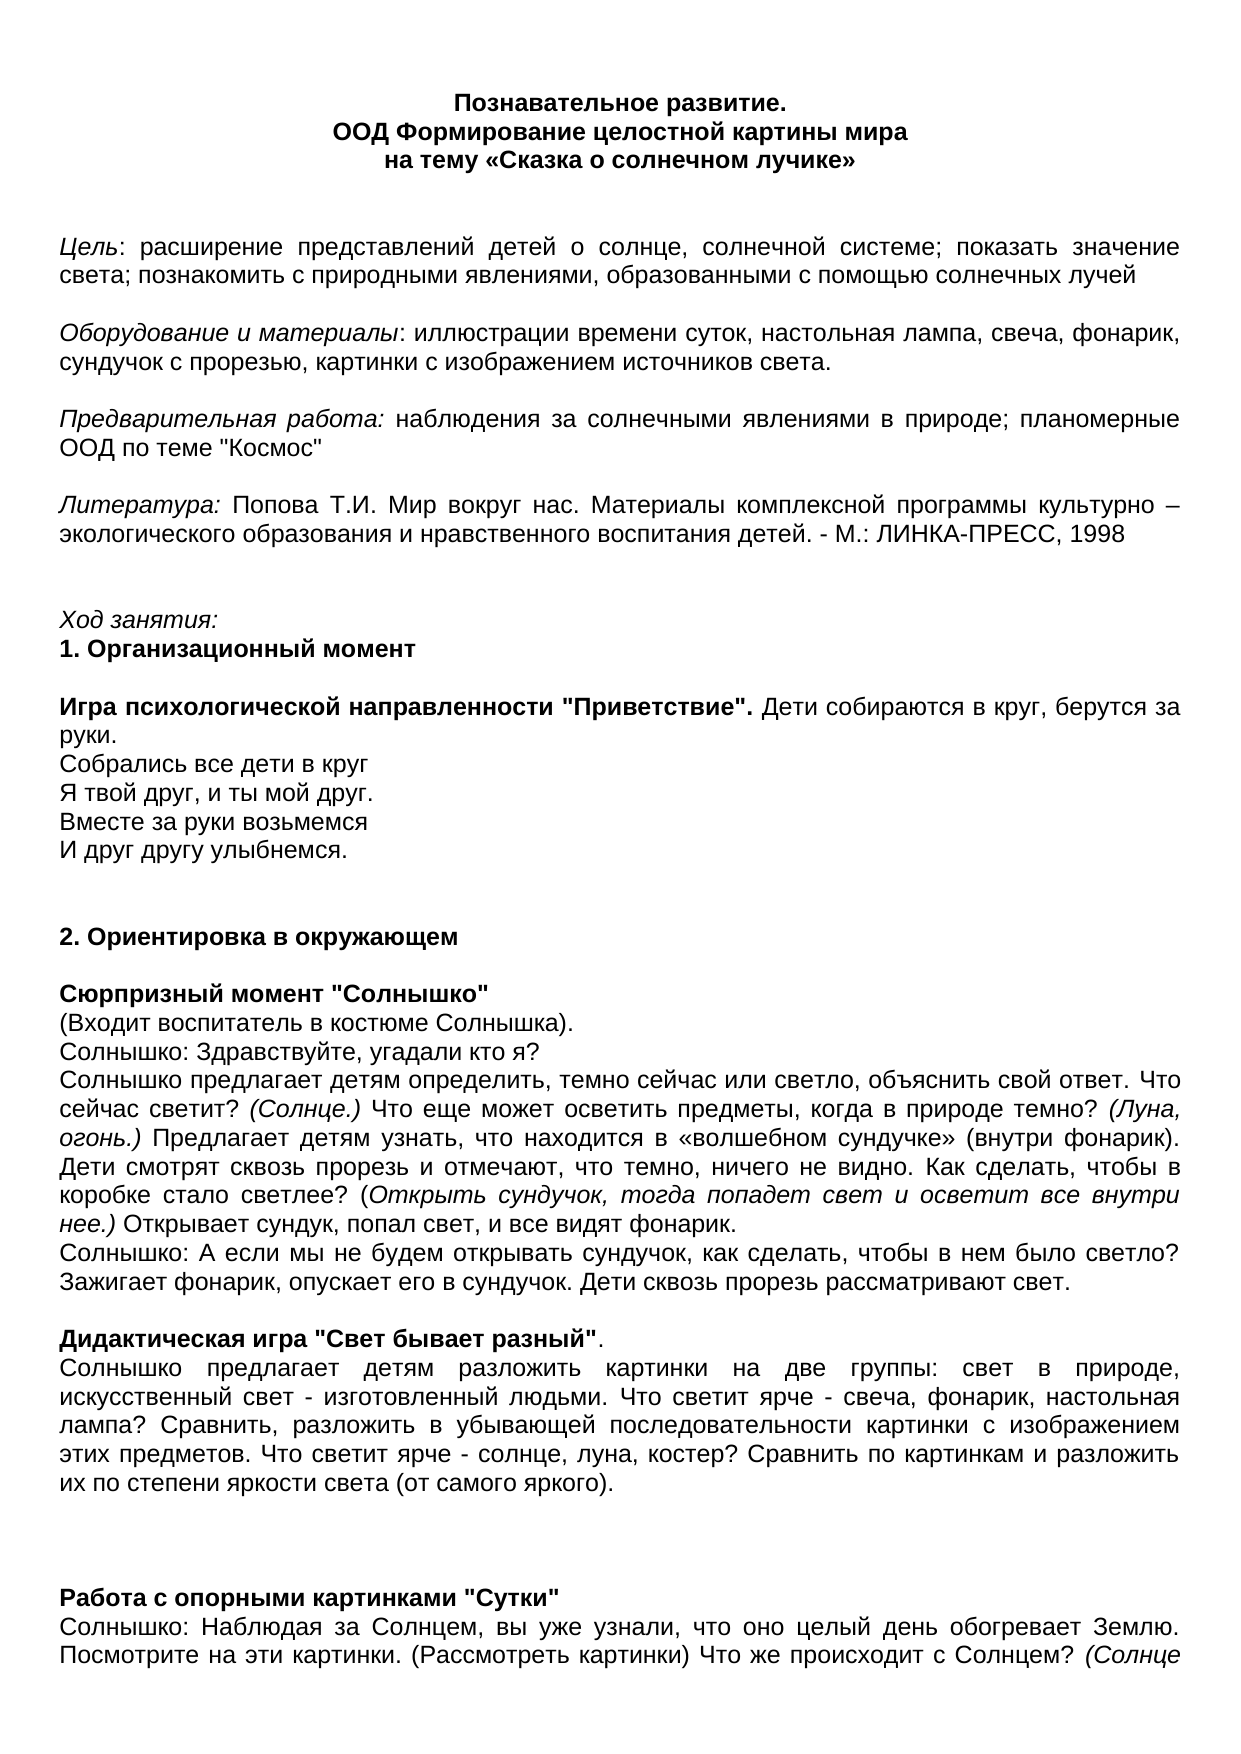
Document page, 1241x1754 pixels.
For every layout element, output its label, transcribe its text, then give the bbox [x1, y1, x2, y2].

text Солнышко: А если мы не будем открывать сундучок, как сделать, чтобы в нем было светло? Зажигает фонарик, опускает его в сундучок. Дети сквозь прорезь рассматривают свет. [59, 1238, 1181, 1295]
text Литература: Попова Т.И. Мир вокруг нас. Материалы комплексной программы культурно – экологического образования и нравственного воспитания детей. - М.: ЛИНКА-ПРЕСС, 1998 [59, 490, 1181, 548]
text Собрались все дети в круг [59, 749, 1181, 778]
text Солнышко: Здравствуйте, угадали кто я? [59, 1037, 1181, 1065]
text Солнышко предлагает детям разложить картинки на две группы: свет в природе, искусственный свет - изготовленный людьми. Что светит ярче - свеча, фонарик, настольная лампа? Сравнить, разложить в убывающей последовательности картинки с изображением этих предметов. Что светит ярче - солнце, луна, костер? Сравнить по картинкам и разложить их по степени яркости света (от самого яркого). [59, 1353, 1181, 1497]
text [59, 1612, 1181, 1669]
text (Входит воспитатель в костюме Солнышка). [59, 1008, 1181, 1037]
text Сюрпризный момент "Солнышко" [59, 979, 1181, 1008]
text 1. Организационный момент [59, 634, 1181, 663]
text Игра психологической направленности "Приветствие". Дети собираются в круг, берутся за руки. [59, 692, 1181, 749]
text Оборудование и материалы: иллюстрации времени суток, настольная лампа, свеча, фонарик, сундучок с прорезью, картинки с изображением источников света. [59, 318, 1181, 375]
text на тему «Сказка о солнечном лучике» [59, 145, 1181, 174]
text Познавательное развитие. [59, 88, 1181, 117]
text Работа с опорными картинками "Сутки" [59, 1583, 1181, 1612]
text Ход занятия: [59, 605, 1181, 634]
text Солнышко предлагает детям определить, темно сейчас или светло, объяснить свой ответ. Что сейчас светит? (Солнце.) Что еще может осветить предметы, когда в природе темно? (Луна, огонь.) Предлагает детям узнать, что находится в «волшебном сундучке» (внутри фонарик). Дети смотрят сквозь прорезь и отмечают, что темно, ничего не видно. Как сделать, чтобы в коробке стало светлее? (Открыть сундучок, тогда попадет свет и осветит все внутри нее.) Открывает сундук, попал свет, и все видят фонарик. [59, 1065, 1181, 1238]
text Дидактическая игра "Свет бывает разный". [59, 1324, 1181, 1353]
text Я твой друг, и ты мой друг. [59, 778, 1181, 807]
text И друг другу улыбнемся. [59, 835, 1181, 864]
text 2. Ориентировка в окружающем [59, 922, 1181, 950]
text Цель: расширение представлений детей о солнце, солнечной системе; показать значение света; познакомить с природными явлениями, образованными с помощью солнечных лучей [59, 232, 1181, 289]
text Вместе за руки возьмемся [59, 807, 1181, 835]
text Предварительная работа: наблюдения за солнечными явлениями в природе; планомерные ООД по теме "Космос" [59, 404, 1181, 462]
text ООД Формирование целостной картины мира [59, 117, 1181, 145]
